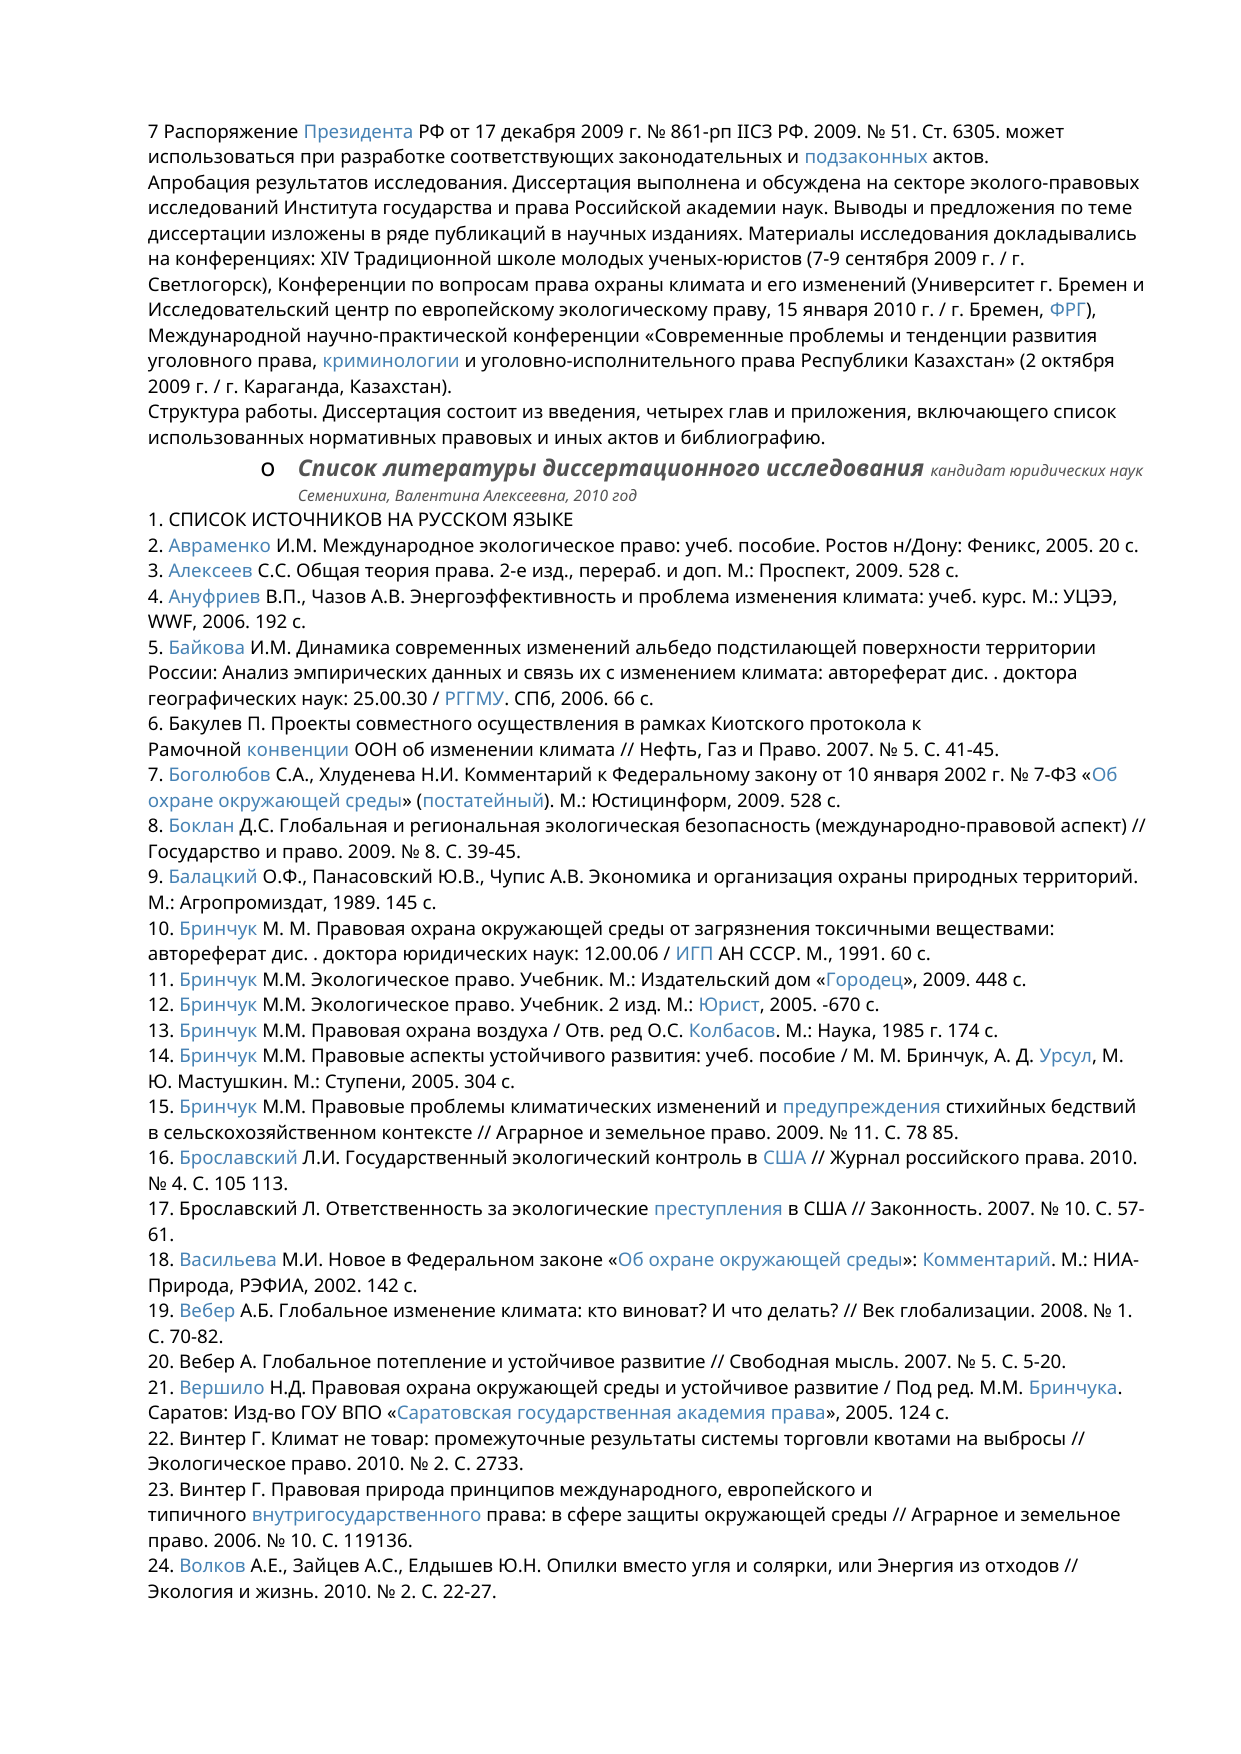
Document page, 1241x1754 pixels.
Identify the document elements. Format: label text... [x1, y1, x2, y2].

subtitle Список литературы диссертационного исследования кандидат юридических наук Семенихина, Валентина Алексеевна, 2010 год [260, 450, 1152, 506]
